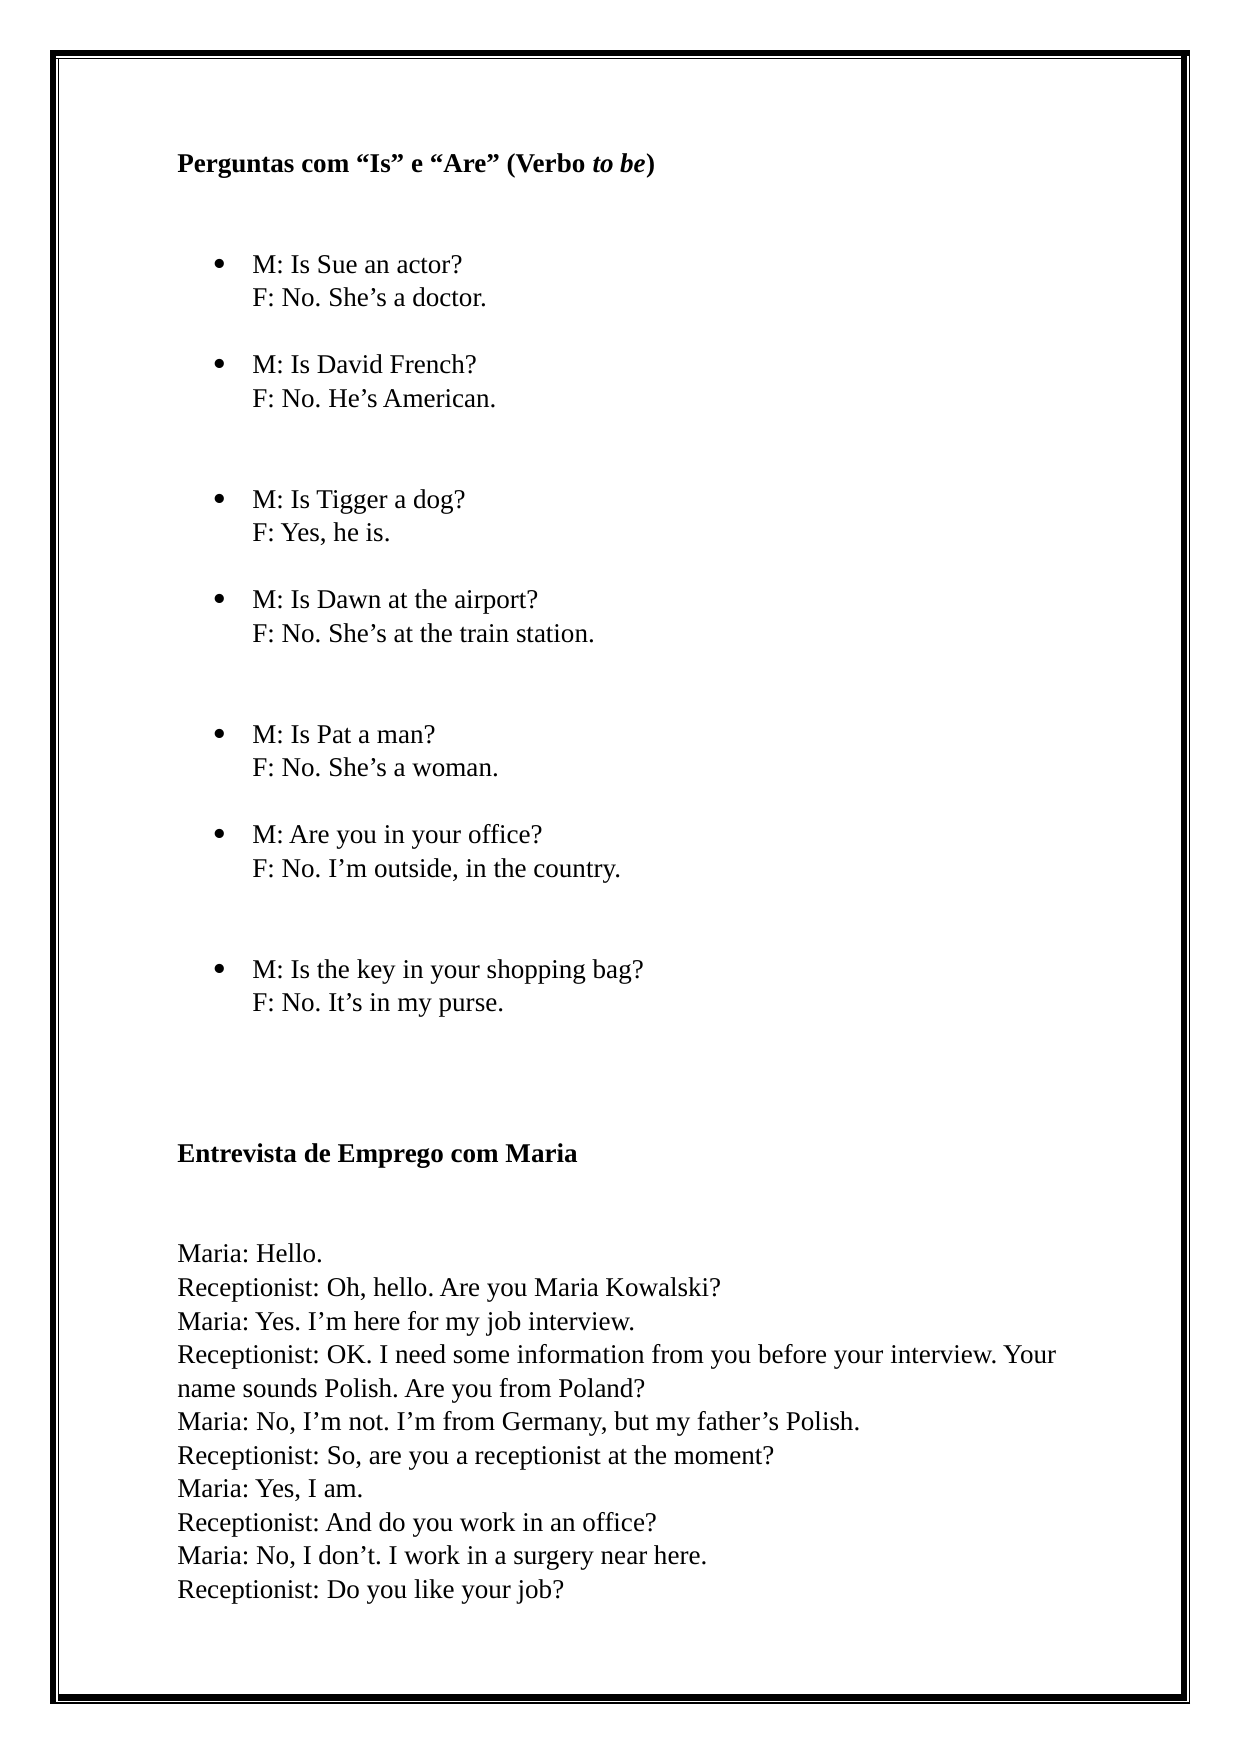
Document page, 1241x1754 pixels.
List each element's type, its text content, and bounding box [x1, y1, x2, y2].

list M: Is Tigger a dog? F: Yes, he is. [214, 483, 1063, 548]
list M: Is Pat a man? F: No. She’s a woman. [214, 718, 1063, 783]
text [177, 1238, 1063, 1604]
text Perguntas com “Is” e “Are” (Verbo to be) [177, 147, 1063, 179]
list M: Is Dawn at the airport? F: No. She’s at the train station. [214, 584, 1063, 648]
list M: Is David French? F: No. He’s American. [214, 349, 1063, 413]
list M: Is Sue an actor? F: No. She’s a doctor. [214, 248, 1063, 313]
text Entrevista de Emprego com Maria [177, 1137, 1063, 1168]
list M: Are you in your office? F: No. I’m outside, in the country. [214, 819, 1063, 883]
list M: Is the key in your shopping bag? F: No. It’s in my purse. [214, 953, 1063, 1018]
